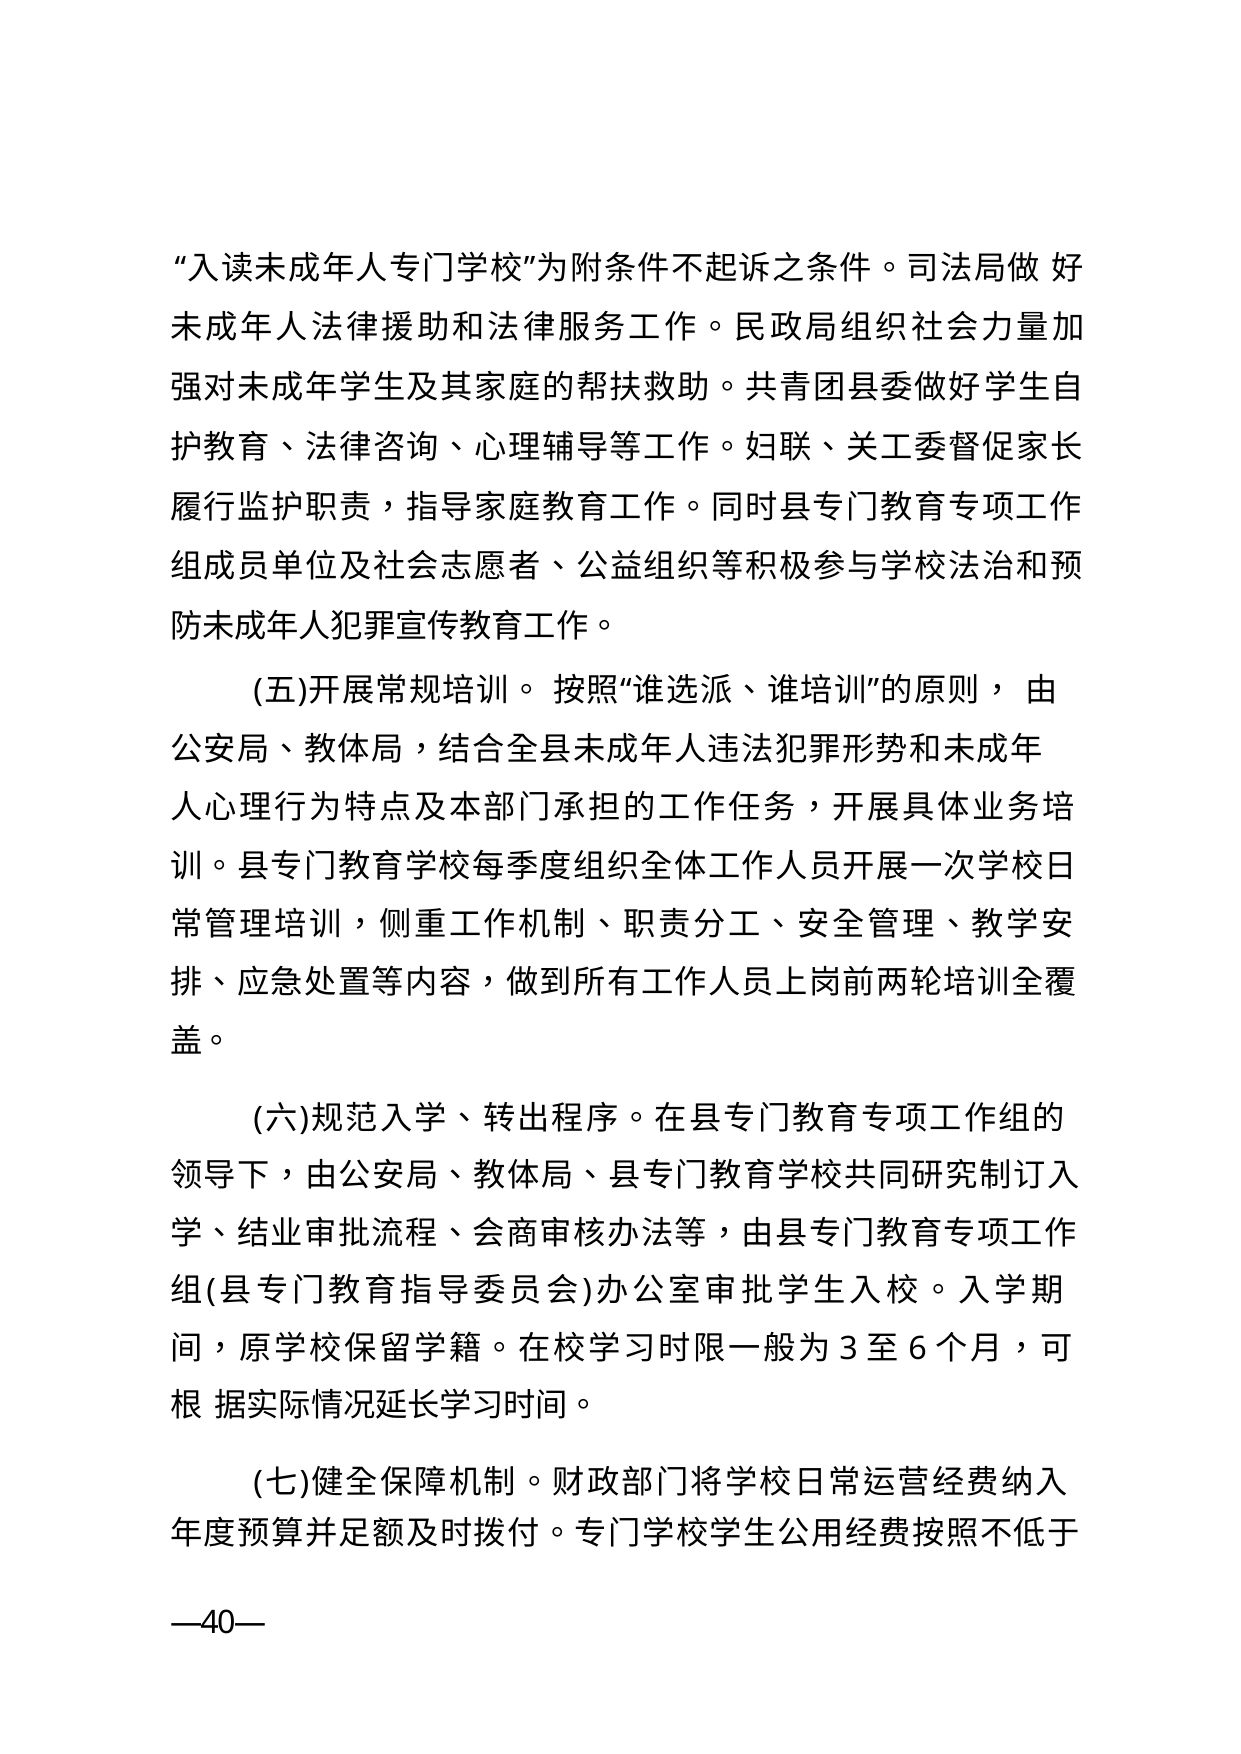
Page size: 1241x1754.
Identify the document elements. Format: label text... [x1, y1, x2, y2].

text (六)规范入学、转出程序。在县专门教育专项工作组的 领导下，由公安局、教体局、县专门教育学校共同研究制订入 学、结业审批流程、会商审核办法等，由县专门教育专项工作 组(县专门教育指导委员会)办公室审批学生入校。入学期 间，原学校保留学籍。在校学习时限一般为3至6个月，可根 据实际情况延长学习时间。 [170, 1095, 1082, 1426]
text (七)健全保障机制。财政部门将学校日常运营经费纳入 年度预算并足额及时拨付。专门学校学生公用经费按照不低于 [170, 1459, 1084, 1554]
text (五)开展常规培训。 按照“谁选派、谁培训”的原则， 由公安局、教体局，结合全县未成年人违法犯罪形势和未成年 人心理行为特点及本部门承担的工作任务，开展具体业务培 训。县专门教育学校每季度组织全体工作人员开展一次学校日 常管理培训，侧重工作机制、职责分工、安全管理、教学安 排、应急处置等内容，做到所有工作人员上岗前两轮培训全覆 盖。 [170, 667, 1080, 1062]
text “入读未成年人专门学校”为附条件不起诉之条件。司法局做 好未成年人法律援助和法律服务工作。民政局组织社会力量加 强对未成年学生及其家庭的帮扶救助。共青团县委做好学生自 护教育、法律咨询、心理辅导等工作。妇联、关工委督促家长 履行监护职责，指导家庭教育工作。同时县专门教育专项工作 组成员单位及社会志愿者、公益组织等积极参与学校法治和预 防未成年人犯罪宣传教育工作。 [170, 245, 1084, 647]
